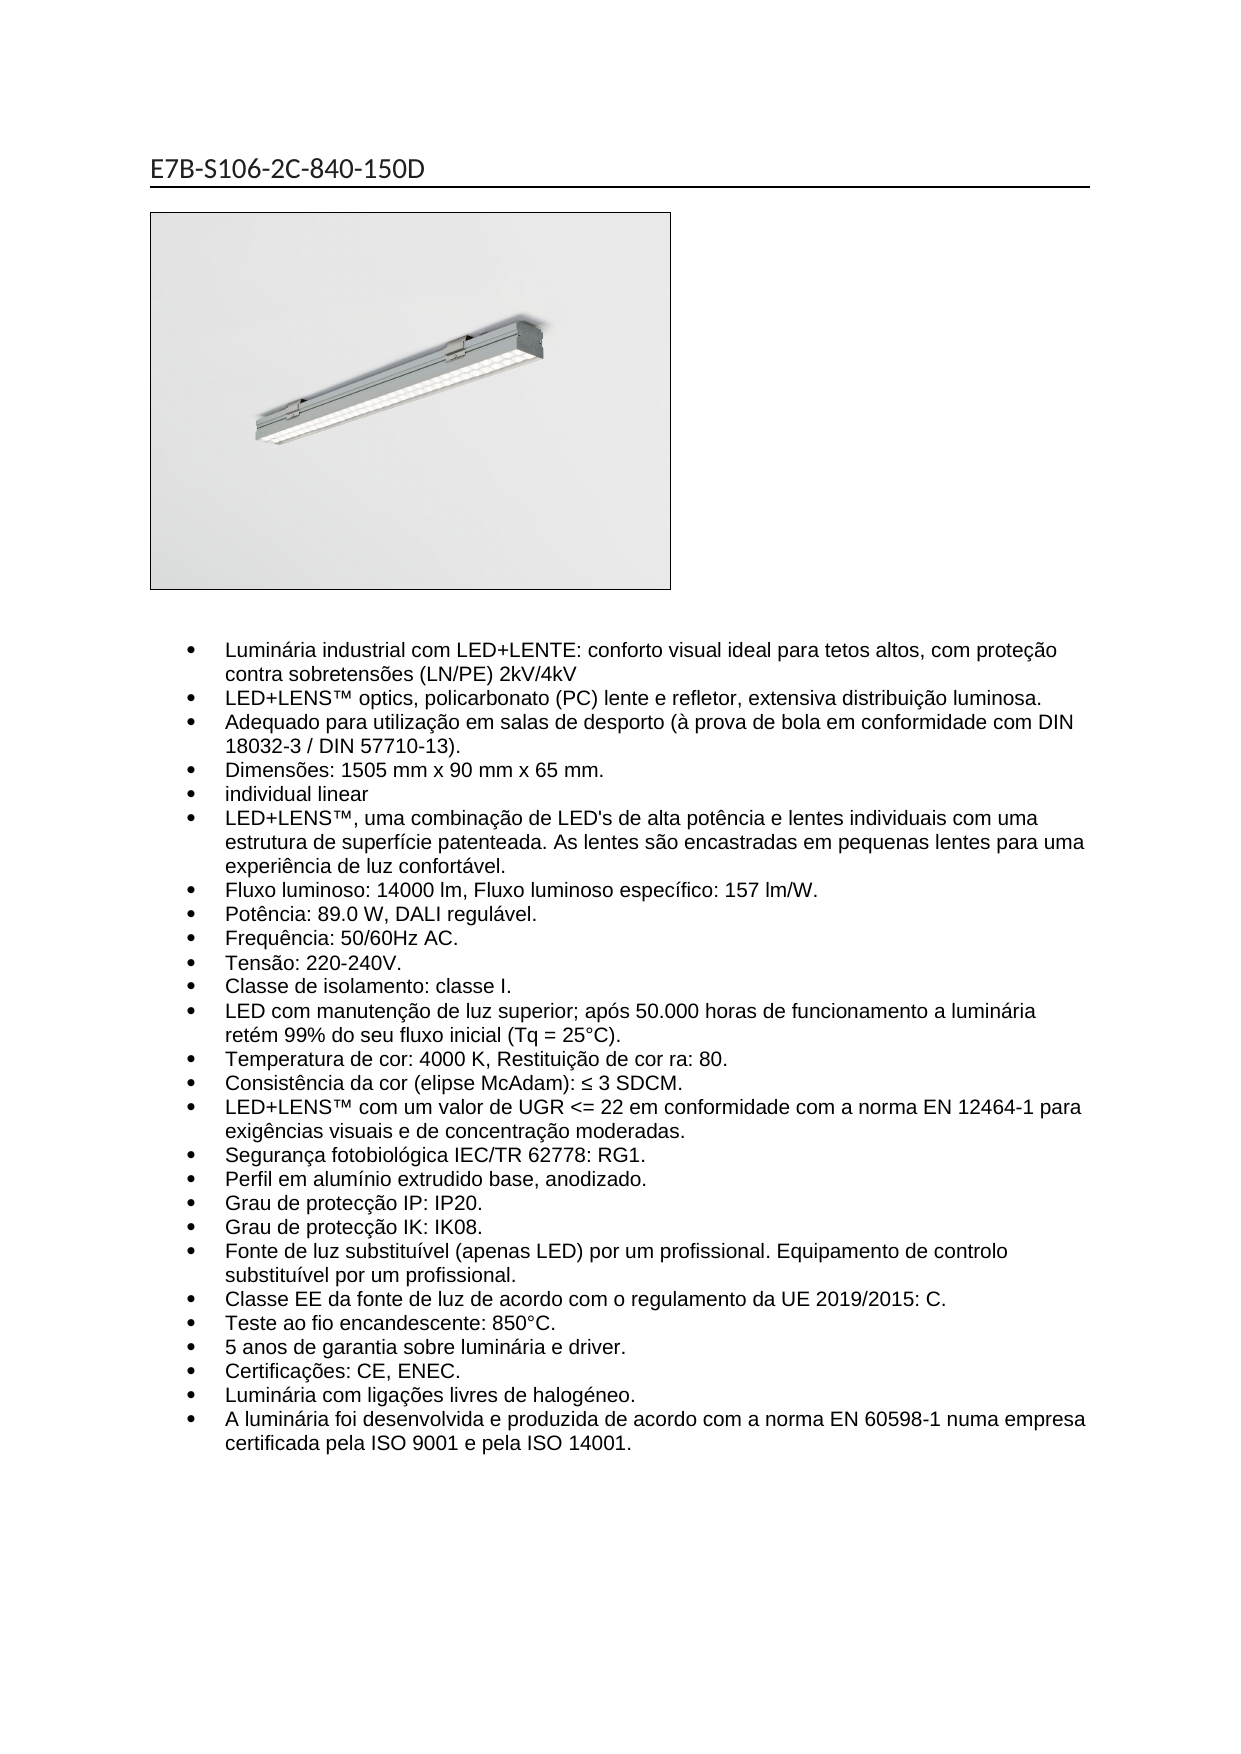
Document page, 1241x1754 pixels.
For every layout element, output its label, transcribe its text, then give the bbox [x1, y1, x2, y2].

list A luminária foi desenvolvida e produzida de acordo com a norma EN 60598-1 numa empresa certificada pela ISO 9001 e pela ISO 14001. [187, 1407, 1090, 1455]
list Tensão: 220-240V. [187, 950, 1090, 974]
list Luminária com ligações livres de halogéneo. [187, 1383, 1090, 1407]
list Luminária industrial com LED+LENTE: conforto visual ideal para tetos altos, com proteção contra sobretensões (LN/PE) 2kV/4kV [187, 638, 1090, 686]
list Grau de protecção IP: IP20. [187, 1191, 1090, 1215]
list Fonte de luz substituível (apenas LED) por um profissional. Equipamento de controlo substituível por um profissional. [187, 1239, 1090, 1287]
list Segurança fotobiológica IEC/TR 62778: RG1. [187, 1143, 1090, 1167]
list Classe de isolamento: classe I. [187, 974, 1090, 998]
list individual linear [187, 782, 1090, 806]
list LED+LENS™, uma combinação de LED's de alta potência e lentes individuais com uma estrutura de superfície patenteada. As lentes são encastradas em pequenas lentes para uma experiência de luz confortável. [187, 806, 1090, 878]
list LED com manutenção de luz superior; após 50.000 horas de funcionamento a luminária retém 99% do seu fluxo inicial (Tq = 25°C). [187, 998, 1090, 1046]
list Perfil em alumínio extrudido base, anodizado. [187, 1167, 1090, 1191]
list Grau de protecção IK: IK08. [187, 1215, 1090, 1239]
list LED+LENS™ com um valor de UGR <= 22 em conformidade com a norma EN 12464-1 para exigências visuais e de concentração moderadas. [187, 1094, 1090, 1143]
list Potência: 89.0 W, DALI regulável. [187, 902, 1090, 926]
list Dimensões: 1505 mm x 90 mm x 65 mm. [187, 758, 1090, 782]
list LED+LENS™ optics, policarbonato (PC) lente e refletor, extensiva distribuição luminosa. [187, 686, 1090, 710]
list Adequado para utilização em salas de desporto (à prova de bola em conformidade com DIN 18032-3 / DIN 57710-13). [187, 710, 1090, 758]
list Frequência: 50/60Hz AC. [187, 926, 1090, 950]
list Teste ao fio encandescente: 850°C. [187, 1311, 1090, 1335]
list Consistência da cor (elipse McAdam): ≤ 3 SDCM. [187, 1071, 1090, 1094]
list Temperatura de cor: 4000 K, Restituição de cor ra: 80. [187, 1046, 1090, 1071]
list Certificações: CE, ENEC. [187, 1359, 1090, 1383]
list Classe EE da fonte de luz de acordo com o regulamento da UE 2019/2015: C. [187, 1287, 1090, 1311]
list Fluxo luminoso: 14000 lm, Fluxo luminoso específico: 157 lm/W. [187, 878, 1090, 902]
text E7B-S106-2C-840-150D [150, 150, 1090, 186]
list 5 anos de garantia sobre luminária e driver. [187, 1335, 1090, 1359]
picture [151, 213, 670, 589]
